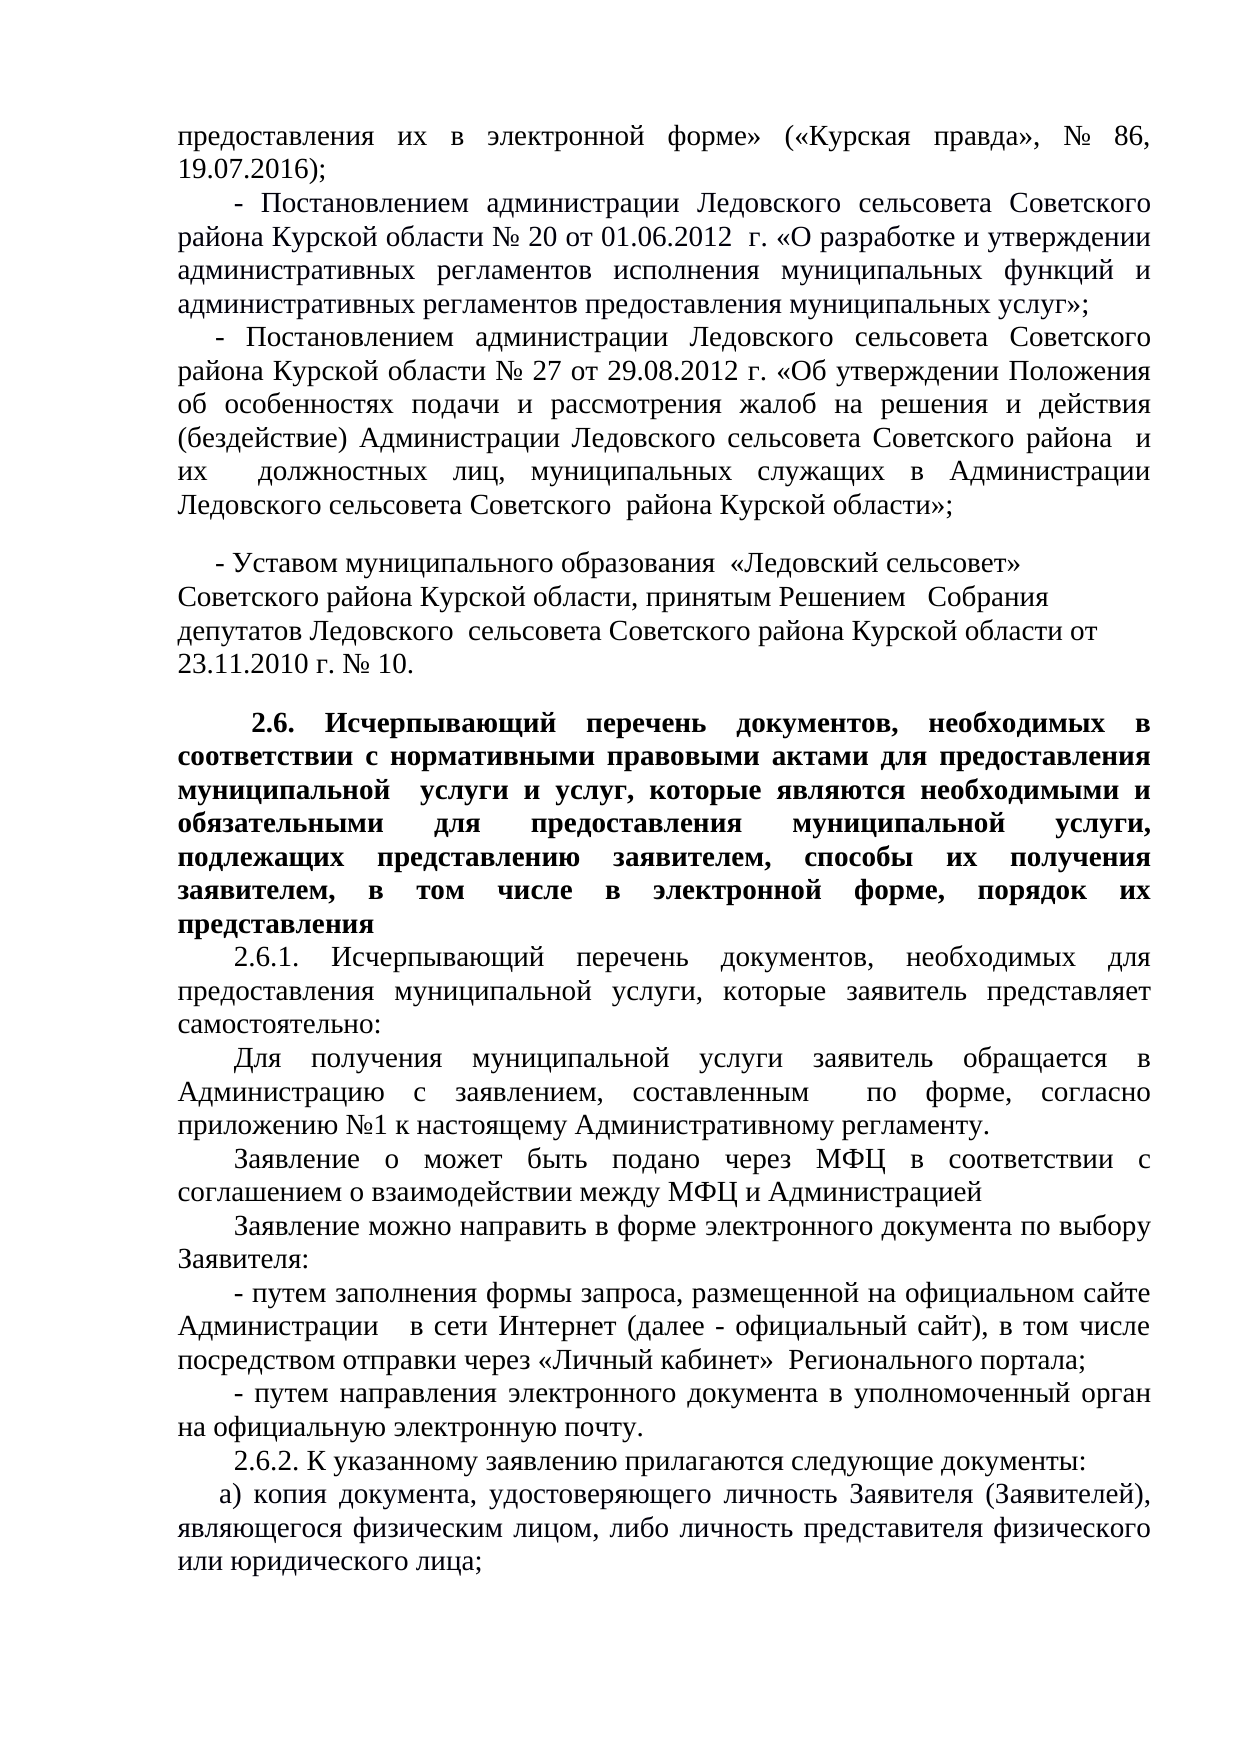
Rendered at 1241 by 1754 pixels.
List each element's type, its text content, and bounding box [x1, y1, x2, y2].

text Заявление о может быть подано через МФЦ в соответствии с соглашением о взаимодействии между МФЦ и Администрацией [177, 1141, 1152, 1208]
text а) копия документа, удостоверяющего личность Заявителя (Заявителей), являющегося физическим лицом, либо личность представителя физического или юридического лица; [177, 1476, 1152, 1577]
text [177, 118, 1152, 185]
text 2.6.1. Исчерпывающий перечень документов, необходимых для предоставления муниципальной услуги, которые заявитель представляет самостоятельно: [177, 939, 1152, 1040]
text Для получения муниципальной услуги заявитель обращается в Администрацию с заявлением, составленным по форме, согласно приложению №1 к настоящему Административному регламенту. [177, 1040, 1152, 1141]
text - Уставом муниципального образования «Ледовский сельсовет» Советского района Курской области, принятым Решением Собрания депутатов Ледовского сельсовета Советского района Курской области от 23.11.2010 г. № 10. [177, 546, 1152, 680]
text - путем направления электронного документа в уполномоченный орган на официальную электронную почту. [177, 1376, 1152, 1443]
text - путем заполнения формы запроса, размещенной на официальном сайте Администрации в сети Интернет (далее - официальный сайт), в том числе посредством отправки через «Личный кабинет» Регионального портала; [177, 1275, 1152, 1376]
text - Постановлением администрации Ледовского сельсовета Советского района Курской области № 27 от 29.08.2012 г. «Об утверждении Положения об особенностях подачи и рассмотрения жалоб на решения и действия (бездействие) Администрации Ледовского сельсовета Советского района и их должностных лиц, муниципальных служащих в Администрации Ледовского сельсовета Советского района Курской области»; [177, 319, 1152, 521]
text 2.6.2. К указанному заявлению прилагаются следующие документы: [177, 1443, 1152, 1476]
text 2.6. Исчерпывающий перечень документов, необходимых в соответствии с нормативными правовыми актами для предоставления муниципальной услуги и услуг, которые являются необходимыми и обязательными для предоставления муниципальной услуги, подлежащих представлению заявителем, способы их получения заявителем, в том числе в электронной форме, порядок их представления [177, 705, 1152, 939]
text Заявление можно направить в форме электронного документа по выбору Заявителя: [177, 1208, 1152, 1275]
text - Постановлением администрации Ледовского сельсовета Советского района Курской области № 20 от 01.06.2012 г. «О разработке и утверждении административных регламентов исполнения муниципальных функций и административных регламентов предоставления муниципальных услуг»; [177, 185, 1152, 319]
